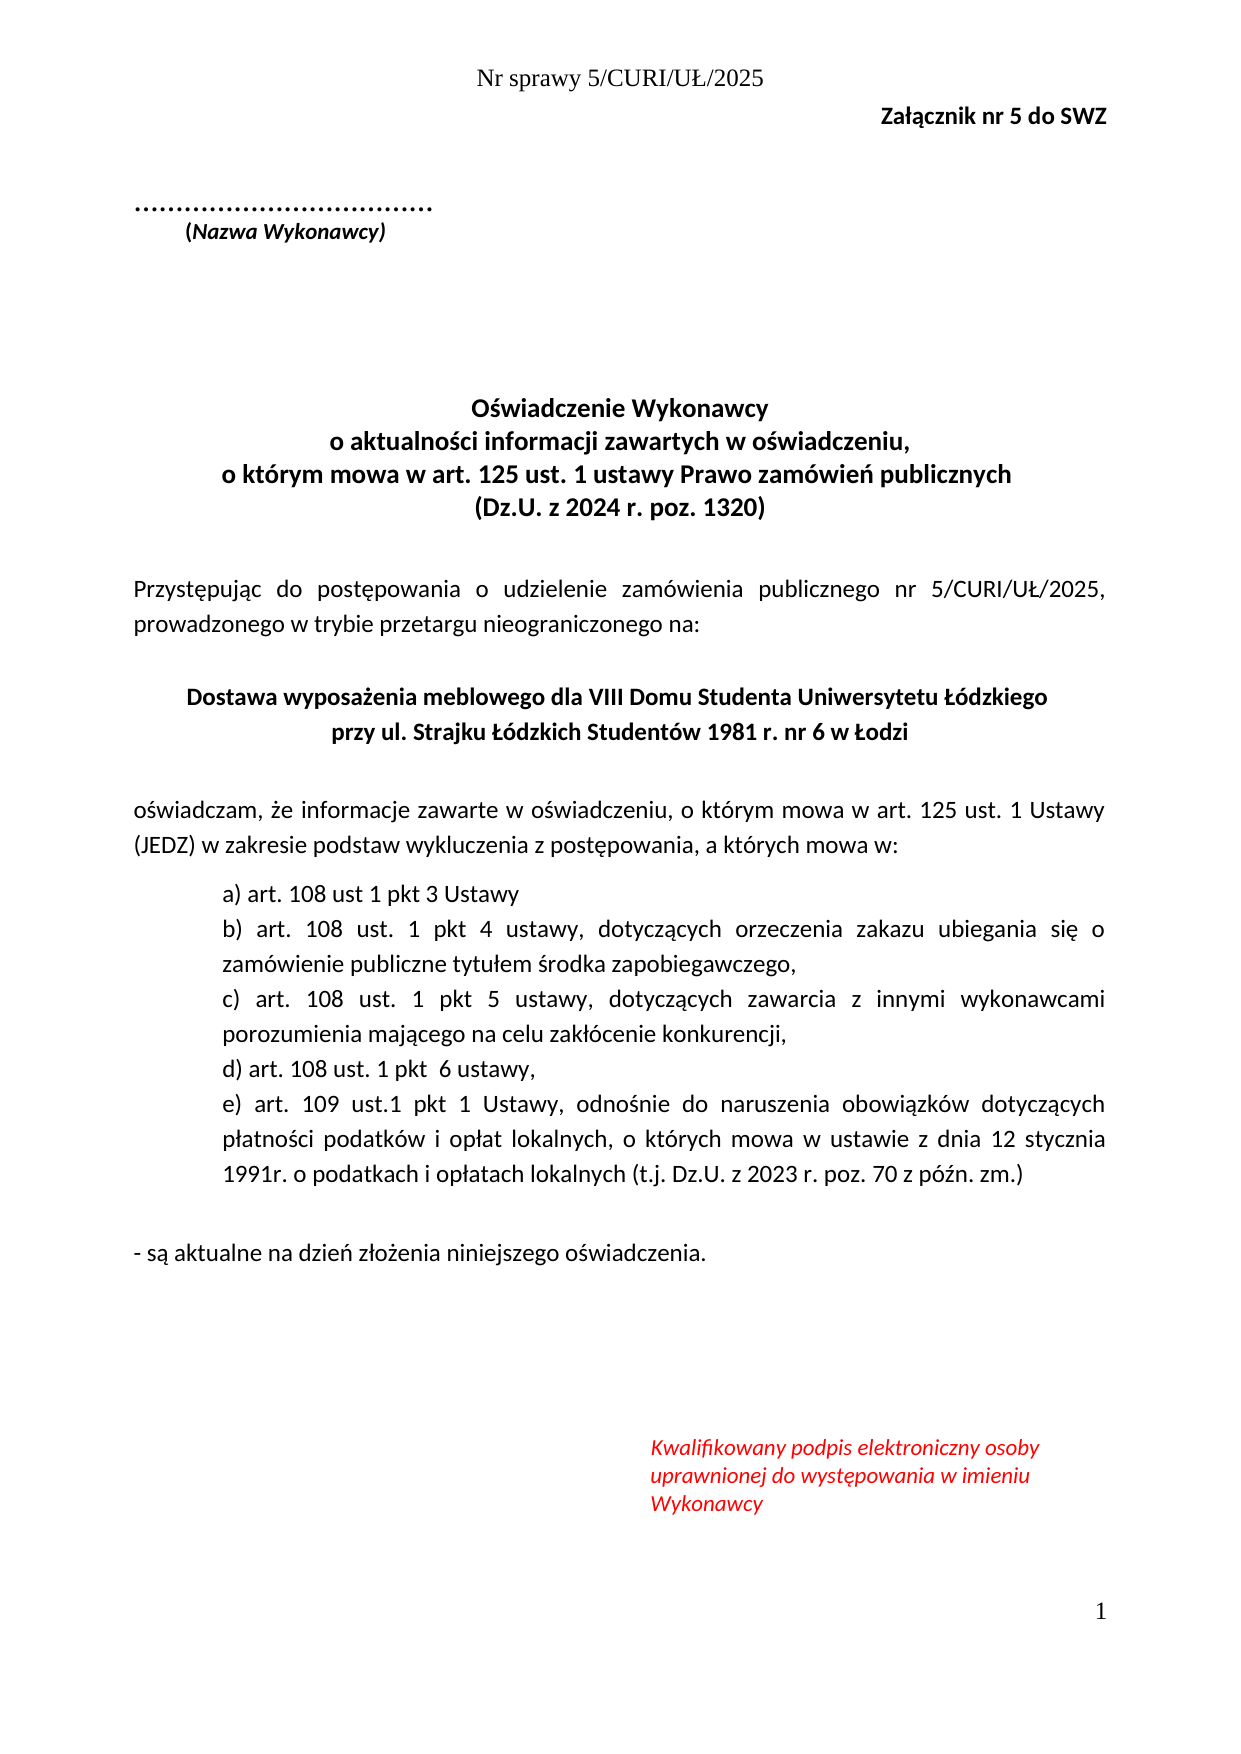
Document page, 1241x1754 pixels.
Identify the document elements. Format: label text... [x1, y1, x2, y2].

text Dostawa wyposażenia meblowego dla VIII Domu Studenta Uniwersytetu Łódzkiego przy ul. Strajku Łódzkich Studentów 1981 r. nr 6 w Łodzi [133, 681, 1107, 746]
text o aktualności informacji zawartych w oświadczeniu, [133, 424, 1107, 457]
text Kwalifikowany podpis elektroniczny osoby uprawnionej do występowania w imieniu Wykonawcy [635, 1433, 1107, 1517]
text o którym mowa w art. 125 ust. 1 ustawy Prawo zamówień publicznych (Dz.U. z 2024 r. poz. 1320) [133, 457, 1107, 523]
text c) art. 108 ust. 1 pkt 5 ustawy, dotyczących zawarcia z innymi wykonawcami porozumienia mającego na celu zakłócenie konkurencji, [222, 983, 1107, 1049]
text Oświadczenie Wykonawcy [133, 391, 1107, 424]
text oświadczam, że informacje zawarte w oświadczeniu, o którym mowa w art. 125 ust. 1 Ustawy (JEDZ) w zakresie podstaw wykluczenia z postępowania, a których mowa w: [133, 794, 1107, 859]
text Przystępując do postępowania o udzielenie zamówienia publicznego nr 5/CURI/UŁ/2025, prowadzonego w trybie przetargu nieograniczonego na: [133, 573, 1107, 639]
text b) art. 108 ust. 1 pkt 4 ustawy, dotyczących orzeczenia zakazu ubiegania się o zamówienie publiczne tytułem środka zapobiegawczego, [222, 913, 1107, 979]
text - są aktualne na dzień złożenia niniejszego oświadczenia. [133, 1237, 1107, 1267]
text a) art. 108 ust 1 pkt 3 Ustawy [222, 878, 1107, 909]
text d) art. 108 ust. 1 pkt 6 ustawy, [222, 1053, 1107, 1084]
text e) art. 109 ust.1 pkt 1 Ustawy, odnośnie do naruszenia obowiązków dotyczących płatności podatków i opłat lokalnych, o których mowa w ustawie z dnia 12 stycznia 1991r. o podatkach i opłatach lokalnych (t.j. Dz.U. z 2023 r. poz. 70 z późn. zm.) [222, 1088, 1107, 1189]
text (Nazwa Wykonawcy) [133, 217, 1107, 245]
text Załącznik nr 5 do SWZ [133, 100, 1107, 131]
text ……………………………… [133, 188, 1107, 217]
